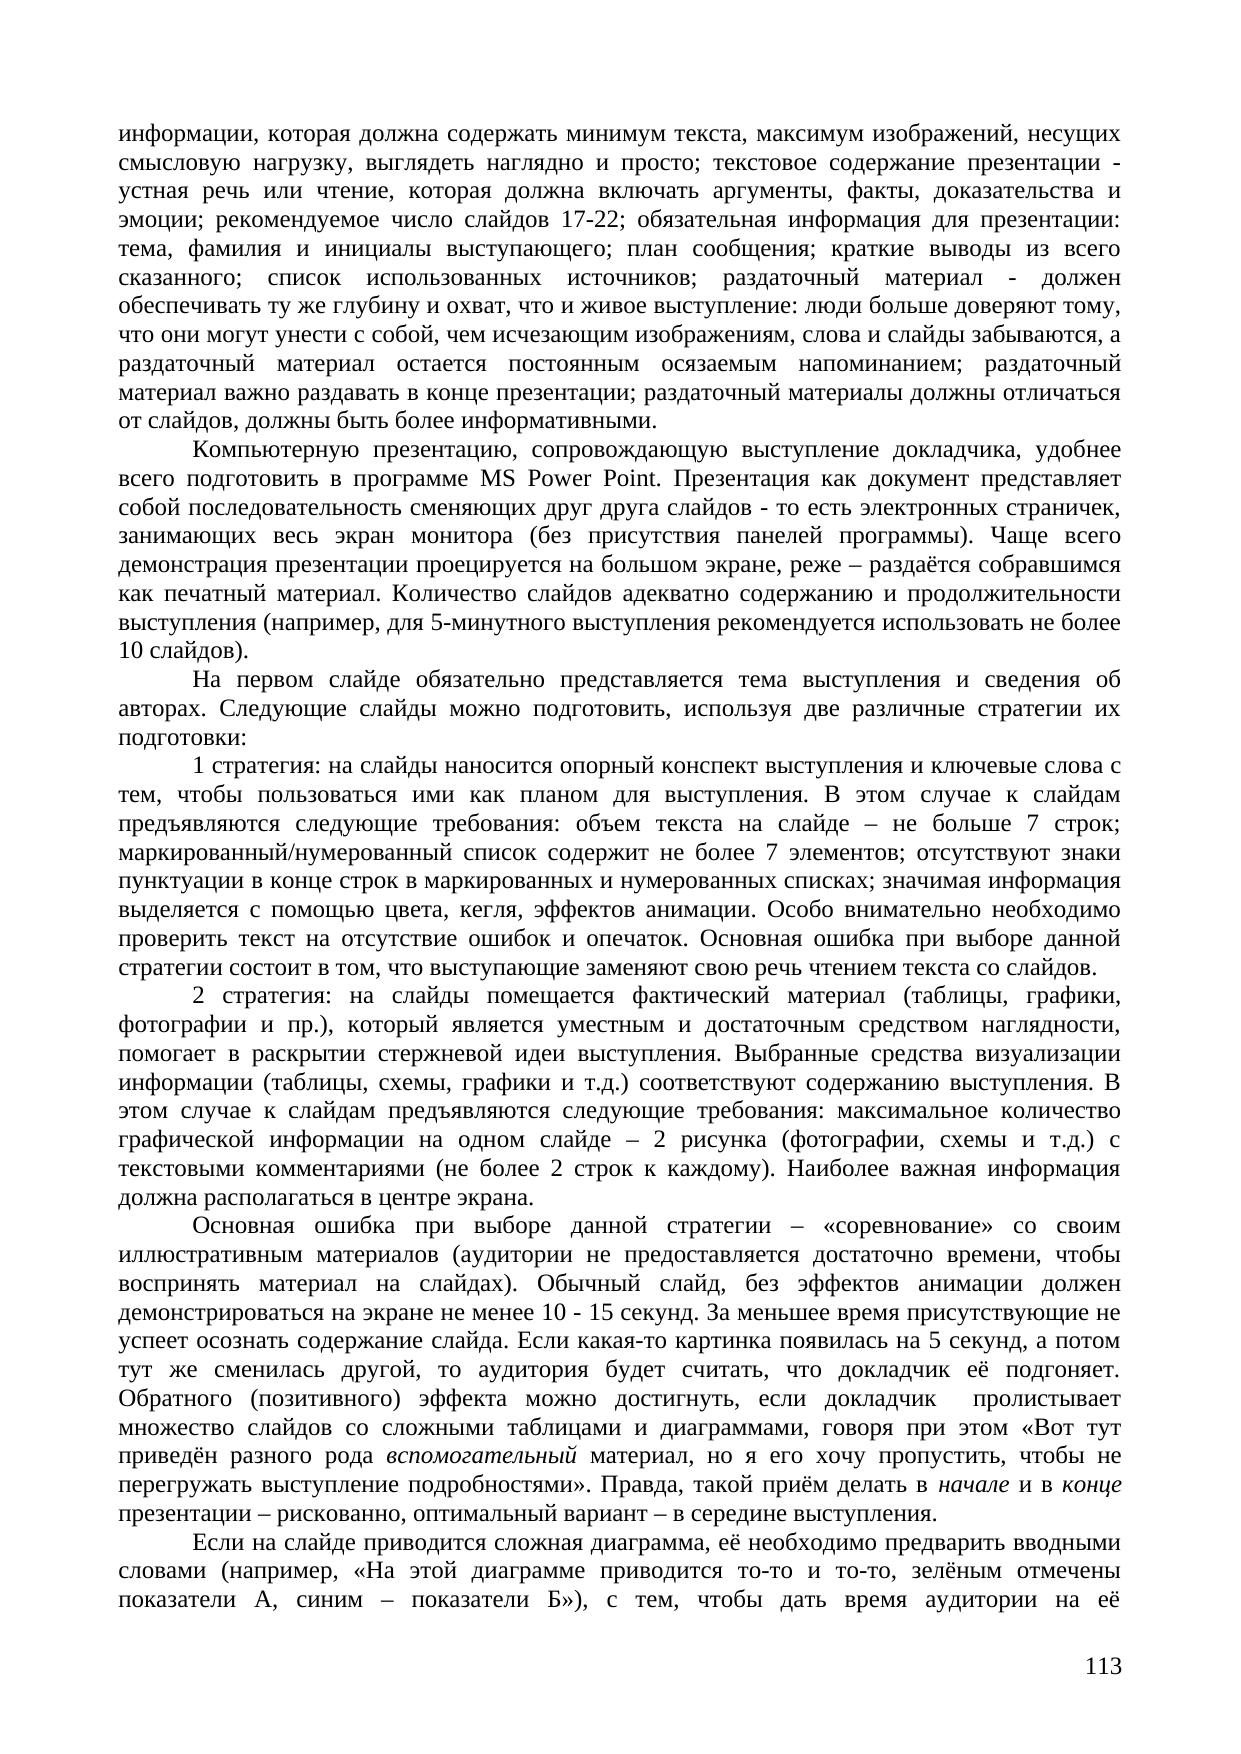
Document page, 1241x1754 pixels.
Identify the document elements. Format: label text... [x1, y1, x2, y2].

text 2 стратегия: на слайды помещается фактический материал (таблицы, графики, фотографии и пр.), который является уместным и достаточным средством наглядности, помогает в раскрытии стержневой идеи выступления. Выбранные средства визуализации информации (таблицы, схемы, графики и т.д.) соответствуют содержанию выступления. В этом случае к слайдам предъявляются следующие требования: максимальное количество графической информации на одном слайде – 2 рисунка (фотографии, схемы и т.д.) с текстовыми комментариями (не более 2 строк к каждому). Наиболее важная информация должна располагаться в центре экрана. [118, 981, 1122, 1211]
text На первом слайде обязательно представляется тема выступления и сведения об авторах. Следующие слайды можно подготовить, используя две различные стратегии их подготовки: [118, 664, 1122, 751]
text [118, 1527, 1122, 1613]
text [118, 118, 1122, 434]
text 1 стратегия: на слайды наносится опорный конспект выступления и ключевые слова с тем, чтобы пользоваться ими как планом для выступления. В этом случае к слайдам предъявляются следующие требования: объем текста на слайде – не больше 7 строк; маркированный/нумерованный список содержит не более 7 элементов; отсутствуют знаки пунктуации в конце строк в маркированных и нумерованных списках; значимая информация выделяется с помощью цвета, кегля, эффектов анимации. Особо внимательно необходимо проверить текст на отсутствие ошибок и опечаток. Основная ошибка при выборе данной стратегии состоит в том, что выступающие заменяют свою речь чтением текста со слайдов. [118, 751, 1122, 981]
text Компьютерную презентацию, сопровождающую выступление докладчика, удобнее всего подготовить в программе MS Power Point. Презентация как документ представляет собой последовательность сменяющих друг друга слайдов - то есть электронных страничек, занимающих весь экран монитора (без присутствия панелей программы). Чаще всего демонстрация презентации проецируется на большом экране, реже – раздаётся собравшимся как печатный материал. Количество слайдов адекватно содержанию и продолжительности выступления (например, для 5-минутного выступления рекомендуется использовать не более 10 слайдов). [118, 434, 1122, 664]
text Основная ошибка при выборе данной стратегии – «соревнование» со своим иллюстративным материалов (аудитории не предоставляется достаточно времени, чтобы воспринять материал на слайдах). Обычный слайд, без эффектов анимации должен демонстрироваться на экране не менее 10 - 15 секунд. За меньшее время присутствующие не успеет осознать содержание слайда. Если какая-то картинка появилась на 5 секунд, а потом тут же сменилась другой, то аудитория будет считать, что докладчик её подгоняет. Обратного (позитивного) эффекта можно достигнуть, если докладчик пролистывает множество слайдов со сложными таблицами и диаграммами, говоря при этом «Вот тут приведён разного рода вспомогательный материал, но я его хочу пропустить, чтобы не перегружать выступление подробностями». Правда, такой приём делать в начале и в конце презентации – рискованно, оптимальный вариант – в середине выступления. [118, 1211, 1122, 1527]
